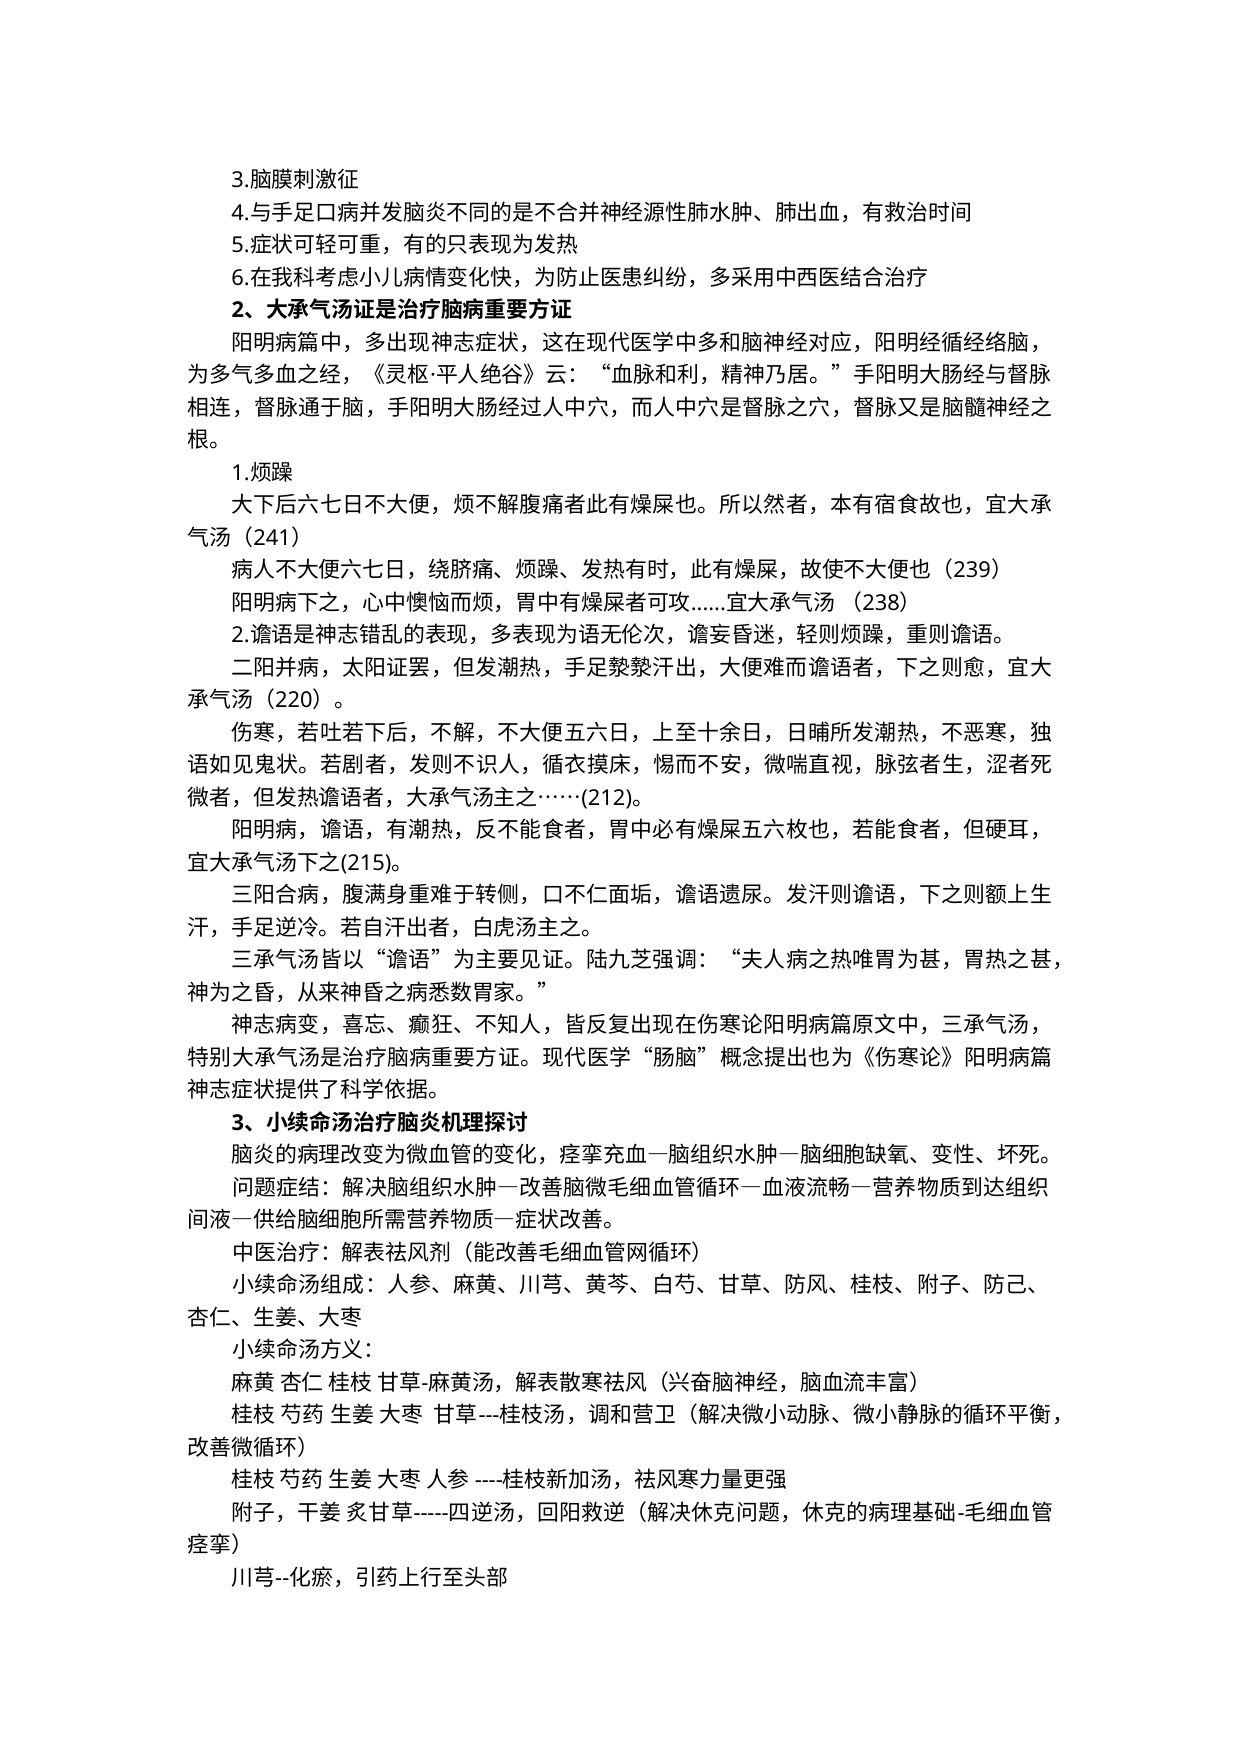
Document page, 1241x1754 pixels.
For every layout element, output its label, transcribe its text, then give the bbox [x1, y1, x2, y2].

text 6.在我科考虑小儿病情变化快，为防止医患纠纷，多采用中西医结合治疗 [187, 259, 1053, 292]
text 问题症结：解决脑组织水肿—改善脑微毛细血管循环—血液流畅—营养物质到达组织间液—供给脑细胞所需营养物质—症状改善。 [187, 1169, 1053, 1234]
text 阳明病篇中，多出现神志症状，这在现代医学中多和脑神经对应，阳明经循经络脑，为多气多血之经，《灵枢·平人绝谷》云：“血脉和利，精神乃居。”手阳明大肠经与督脉相连，督脉通于脑，手阳明大肠经过人中穴，而人中穴是督脉之穴，督脉又是脑髓神经之根。 [187, 324, 1053, 454]
text 桂枝 芍药 生姜 大枣 人参 ----桂枝新加汤，祛风寒力量更强 [187, 1462, 1053, 1494]
text 病人不大便六七日，绕脐痛、烦躁、发热有时，此有燥屎，故使不大便也（239） [187, 552, 1053, 584]
text 小续命汤方义： [187, 1332, 1053, 1364]
text 3、小续命汤治疗脑炎机理探讨 [187, 1104, 1053, 1137]
text 桂枝 芍药 生姜 大枣 甘草---桂枝汤，调和营卫（解决微小动脉、微小静脉的循环平衡，改善微循环） [187, 1397, 1053, 1462]
text 1.烦躁 [187, 454, 1053, 487]
text 三阳合病，腹满身重难于转侧，口不仁面垢，谵语遗尿。发汗则谵语，下之则额上生汗，手足逆冷。若自汗出者，白虎汤主之。 [187, 877, 1053, 942]
text 4.与手足口病并发脑炎不同的是不合并神经源性肺水肿、肺出血，有救治时间 [187, 194, 1053, 227]
text 川芎--化瘀，引药上行至头部 [187, 1559, 1053, 1592]
text 附子，干姜 炙甘草-----四逆汤，回阳救逆（解决休克问题，休克的病理基础-毛细血管痉挛） [187, 1494, 1053, 1559]
text 脑炎的病理改变为微血管的变化，痉挛充血—脑组织水肿—脑细胞缺氧、变性、坏死。 [187, 1137, 1053, 1169]
text 阳明病，谵语，有潮热，反不能食者，胃中必有燥屎五六枚也，若能食者，但硬耳，宜大承气汤下之(215)。 [187, 812, 1053, 877]
text 2.谵语是神志错乱的表现，多表现为语无伦次，谵妄昏迷，轻则烦躁，重则谵语。 [187, 617, 1053, 649]
text 大下后六七日不大便，烦不解腹痛者此有燥屎也。所以然者，本有宿食故也，宜大承气汤（241） [187, 487, 1053, 552]
text 三承气汤皆以“谵语”为主要见证。陆九芝强调：“夫人病之热唯胃为甚，胃热之甚，神为之昏，从来神昏之病悉数胃家。” [187, 942, 1053, 1007]
text 小续命汤组成：人参、麻黄、川芎、黄芩、白芍、甘草、防风、桂枝、附子、防己、杏仁、生姜、大枣 [187, 1267, 1053, 1332]
text 阳明病下之，心中懊恼而烦，胃中有燥屎者可攻......宜大承气汤 （238） [187, 584, 1053, 617]
text 中医治疗：解表祛风剂（能改善毛细血管网循环） [187, 1234, 1053, 1267]
text 3.脑膜刺激征 [187, 162, 1053, 194]
text 2、大承气汤证是治疗脑病重要方证 [187, 292, 1053, 324]
text 麻黄 杏仁 桂枝 甘草-麻黄汤，解表散寒祛风（兴奋脑神经，脑血流丰富） [187, 1364, 1053, 1397]
text 二阳并病，太阳证罢，但发潮热，手足漐漐汗出，大便难而谵语者，下之则愈，宜大承气汤（220）。 [187, 649, 1053, 714]
text 伤寒，若吐若下后，不解，不大便五六日，上至十余日，日晡所发潮热，不恶寒，独语如见鬼状。若剧者，发则不识人，循衣摸床，惕而不安，微喘直视，脉弦者生，涩者死，微者，但发热谵语者，大承气汤主之……(212)。 [187, 714, 1053, 812]
text 神志病变，喜忘、癫狂、不知人，皆反复出现在伤寒论阳明病篇原文中，三承气汤，特别大承气汤是治疗脑病重要方证。现代医学“肠脑”概念提出也为《伤寒论》阳明病篇神志症状提供了科学依据。 [187, 1007, 1053, 1104]
text 5.症状可轻可重，有的只表现为发热 [187, 227, 1053, 259]
